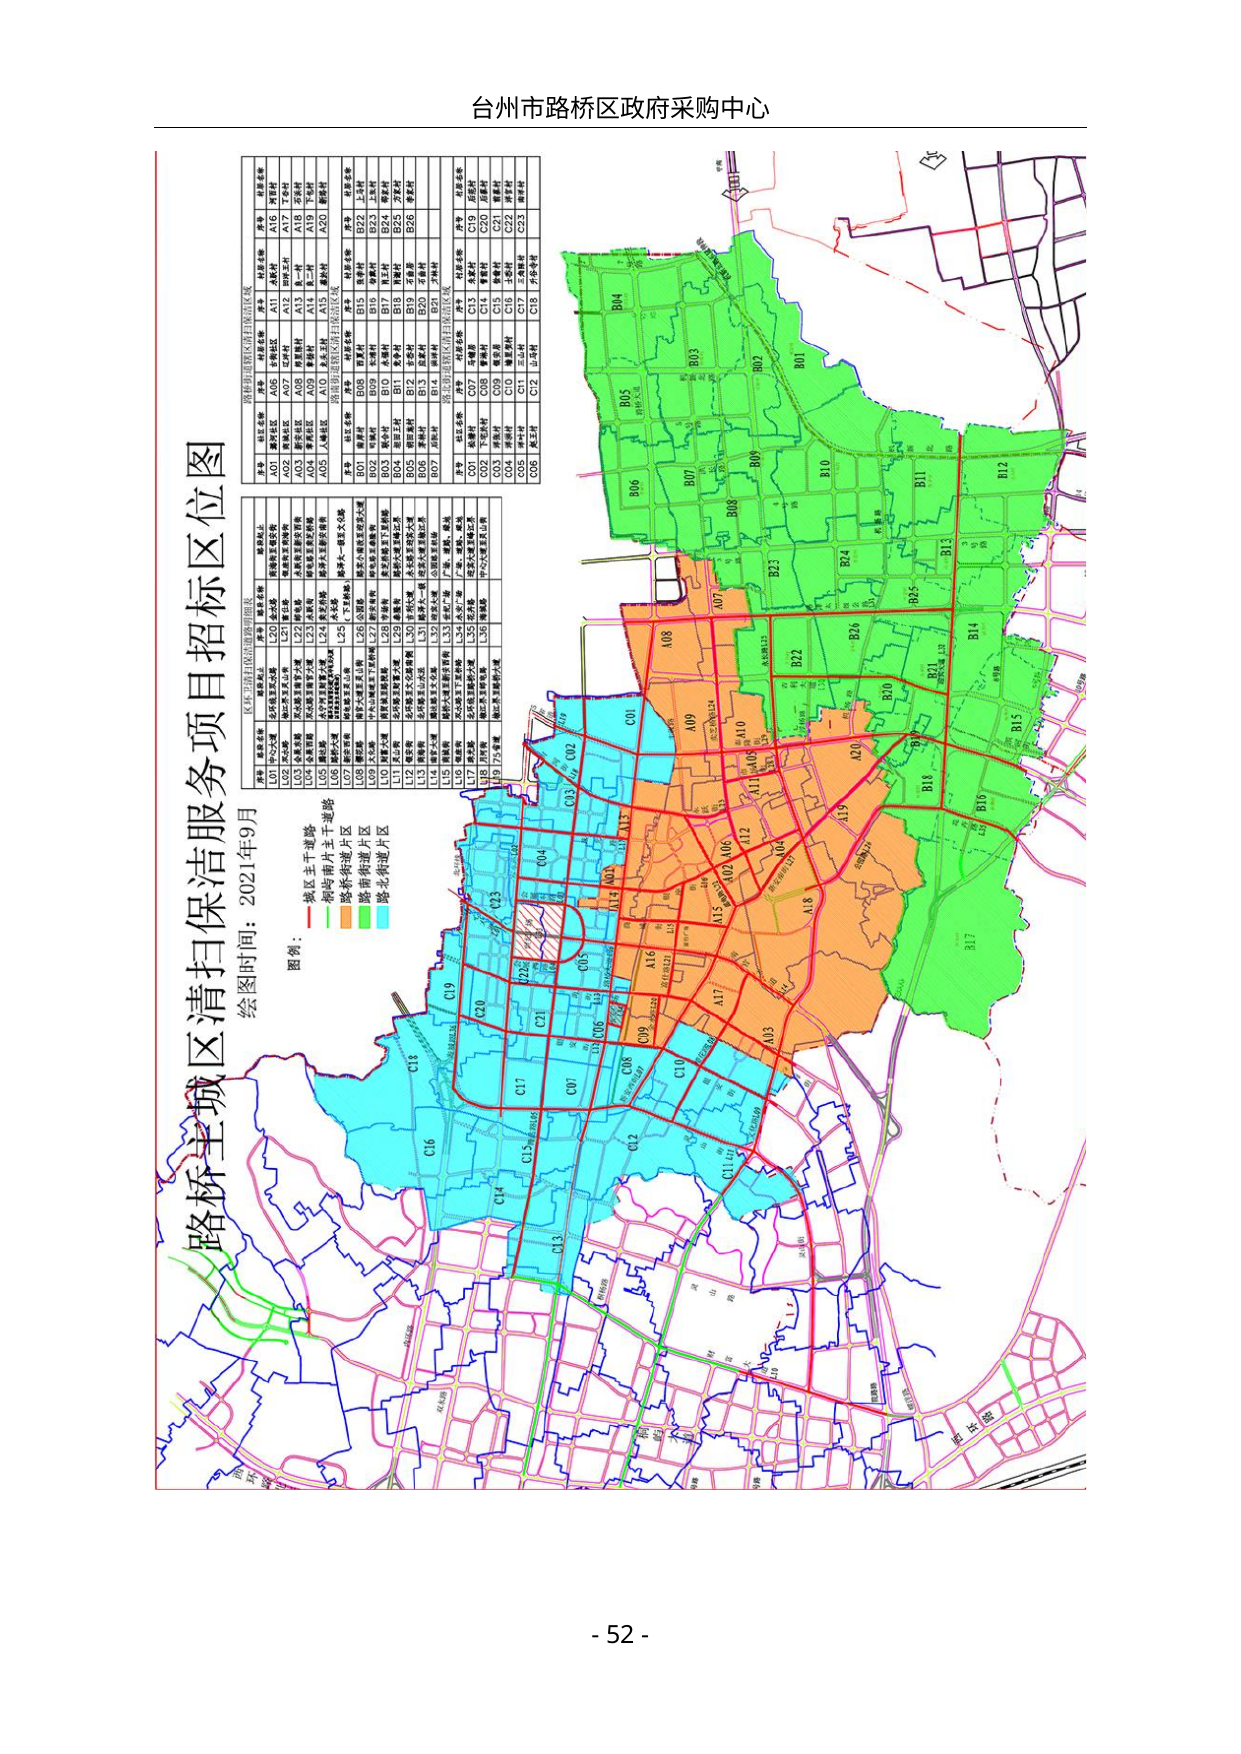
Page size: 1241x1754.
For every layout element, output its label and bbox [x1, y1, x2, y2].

picture [154, 151, 1087, 1490]
